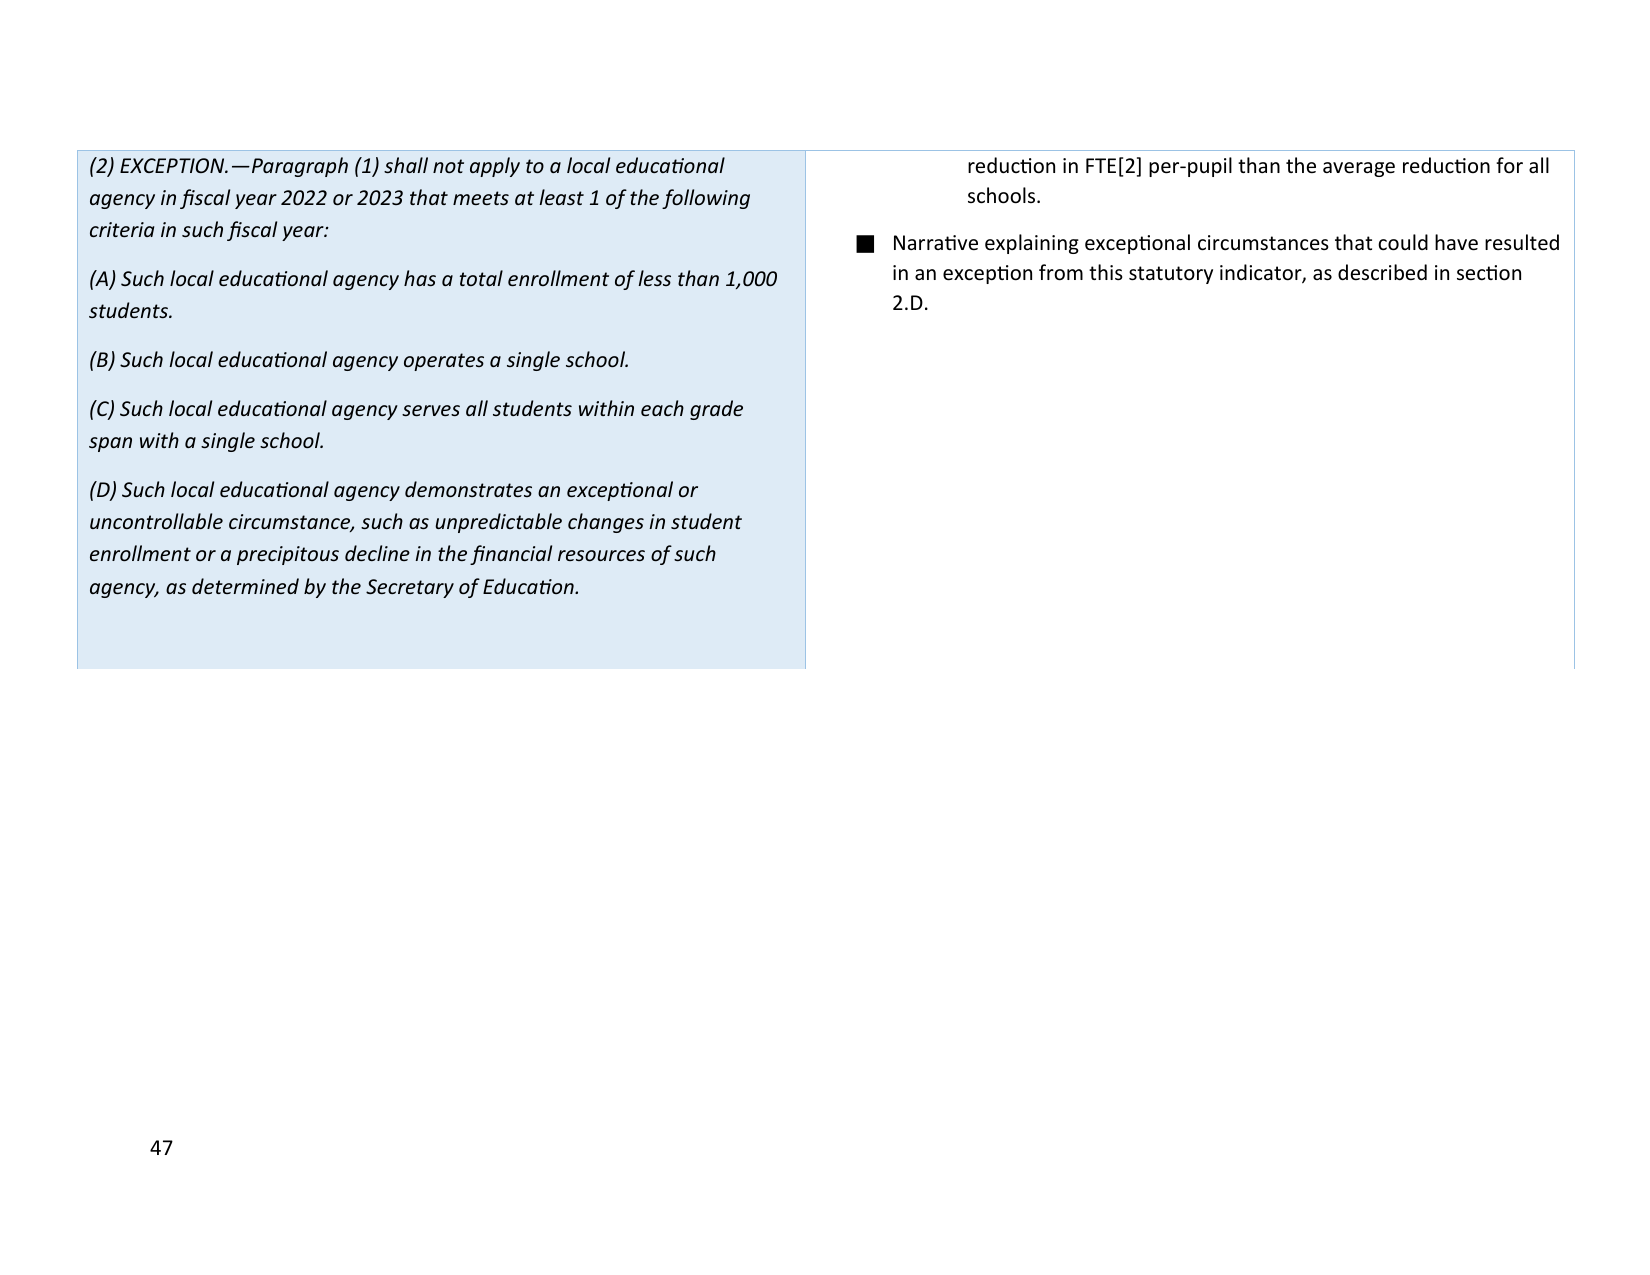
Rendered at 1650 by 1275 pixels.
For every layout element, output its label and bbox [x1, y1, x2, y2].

table_cell [806, 151, 1574, 669]
table_cell [78, 151, 805, 669]
